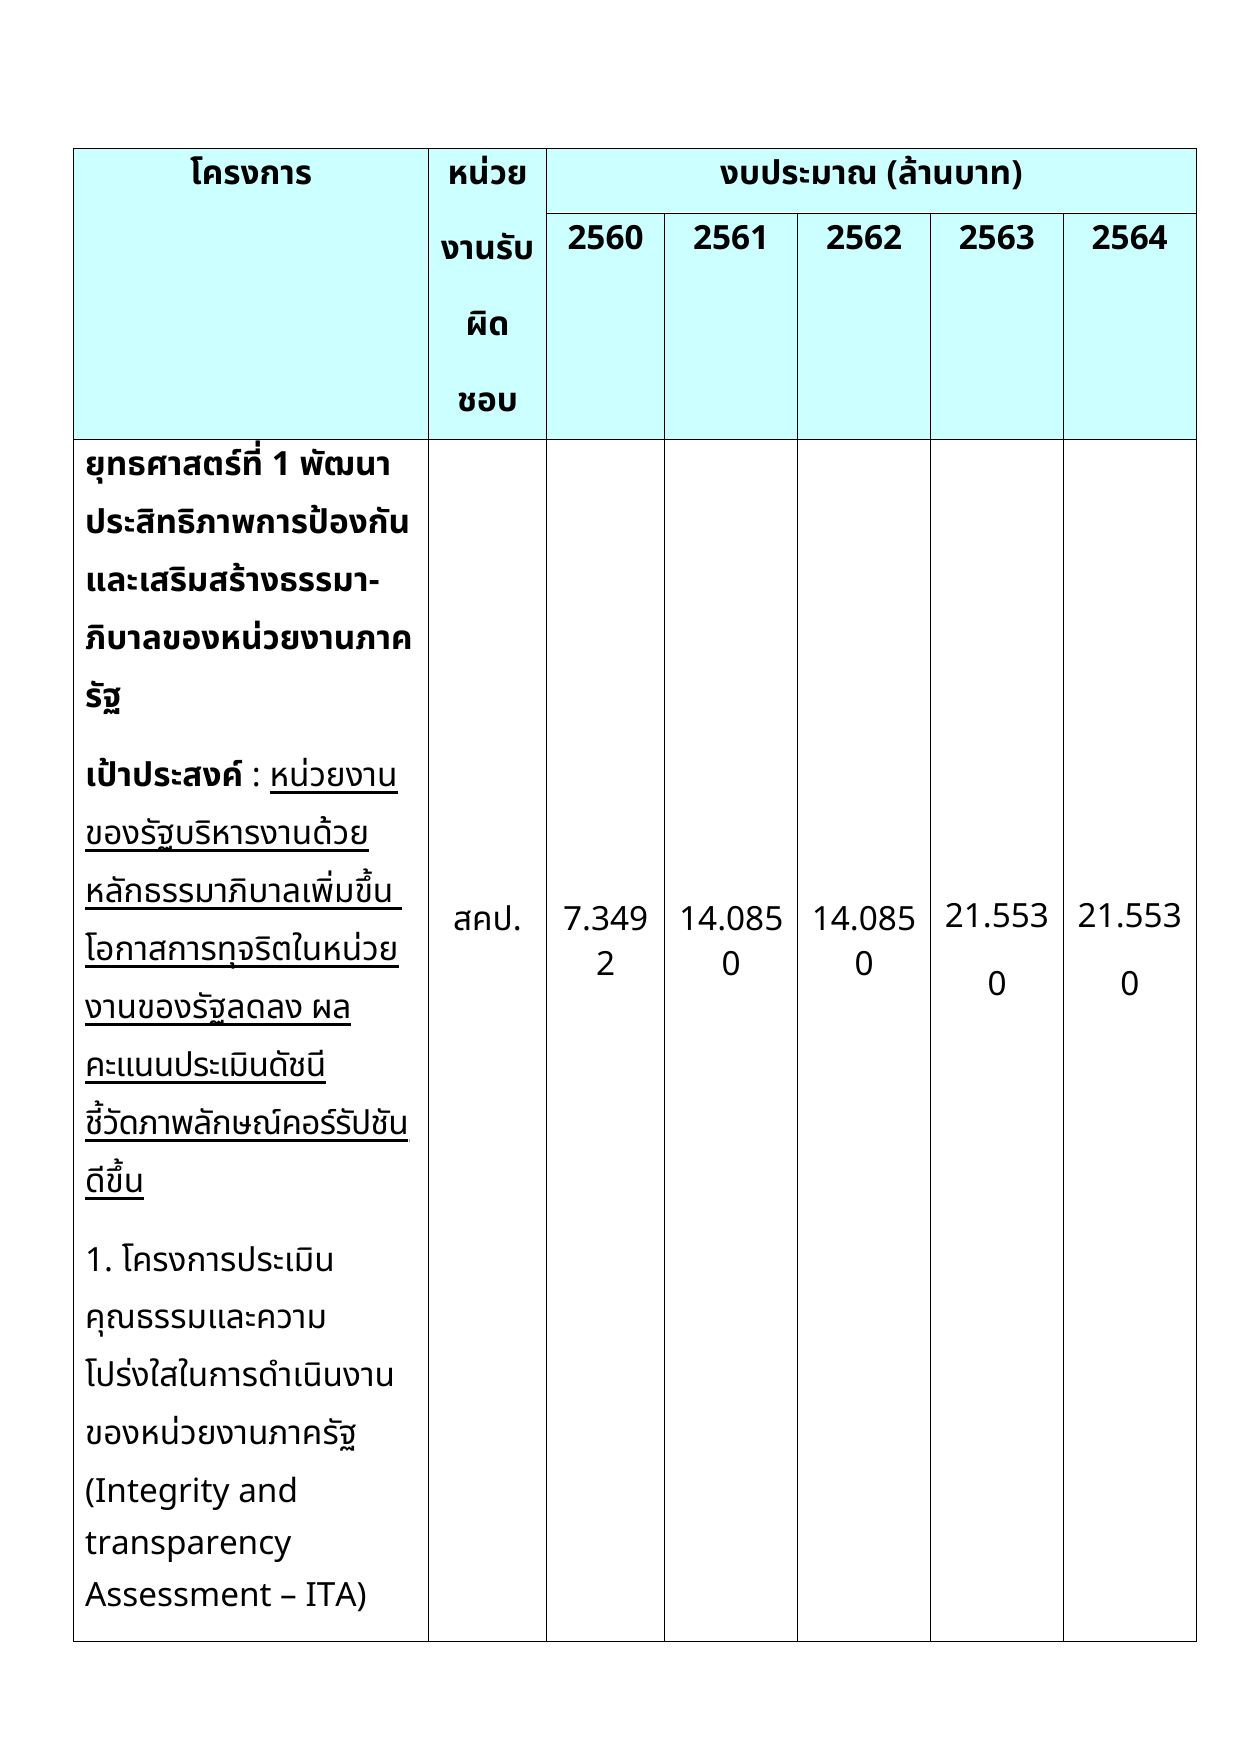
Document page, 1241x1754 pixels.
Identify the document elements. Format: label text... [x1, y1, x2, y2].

table_cell 21.5530 [1064, 440, 1196, 1641]
table_cell 14.0850 [665, 440, 797, 1641]
table_cell ยุทธศาสตร์ที่ 1 พัฒนาประสิทธิภาพการป้องกันและเสริมสร้างธรรมา- ภิบาลของหน่วยงานภาครัฐ เป้าประสงค์ : หน่วยงานของรัฐบริหารงานด้วยหลักธรรมาภิบาลเพิ่มขึ้น โอกาสการทุจริตในหน่วยงานของรัฐลดลง ผลคะแนนประเมินดัชนี ชี้วัดภาพลักษณ์คอร์รัปชันดีขึ้น 1. โครงการประเมินคุณธรรมและความโปร่งใสในการดำเนินงานของหน่วยงานภาครัฐ (Integrity and transparency Assessment – ITA) [74, 440, 428, 1641]
table_cell 2564 [1064, 214, 1196, 439]
table_cell 14.0850 [798, 440, 930, 1641]
table_header งบประมาณ (ล้านบาท) [547, 149, 1196, 212]
table_cell 21.5530 [931, 440, 1063, 1641]
table_cell 2563 [931, 214, 1063, 439]
table_cell 2560 [547, 214, 664, 439]
table_cell สคป. [429, 440, 546, 1641]
table_header หน่วยงานรับผิดชอบ [429, 149, 546, 439]
table_cell 2561 [665, 214, 797, 439]
table_cell 7.3492 [547, 440, 664, 1641]
table_cell 2562 [798, 214, 930, 439]
table_header โครงการ [74, 149, 428, 439]
